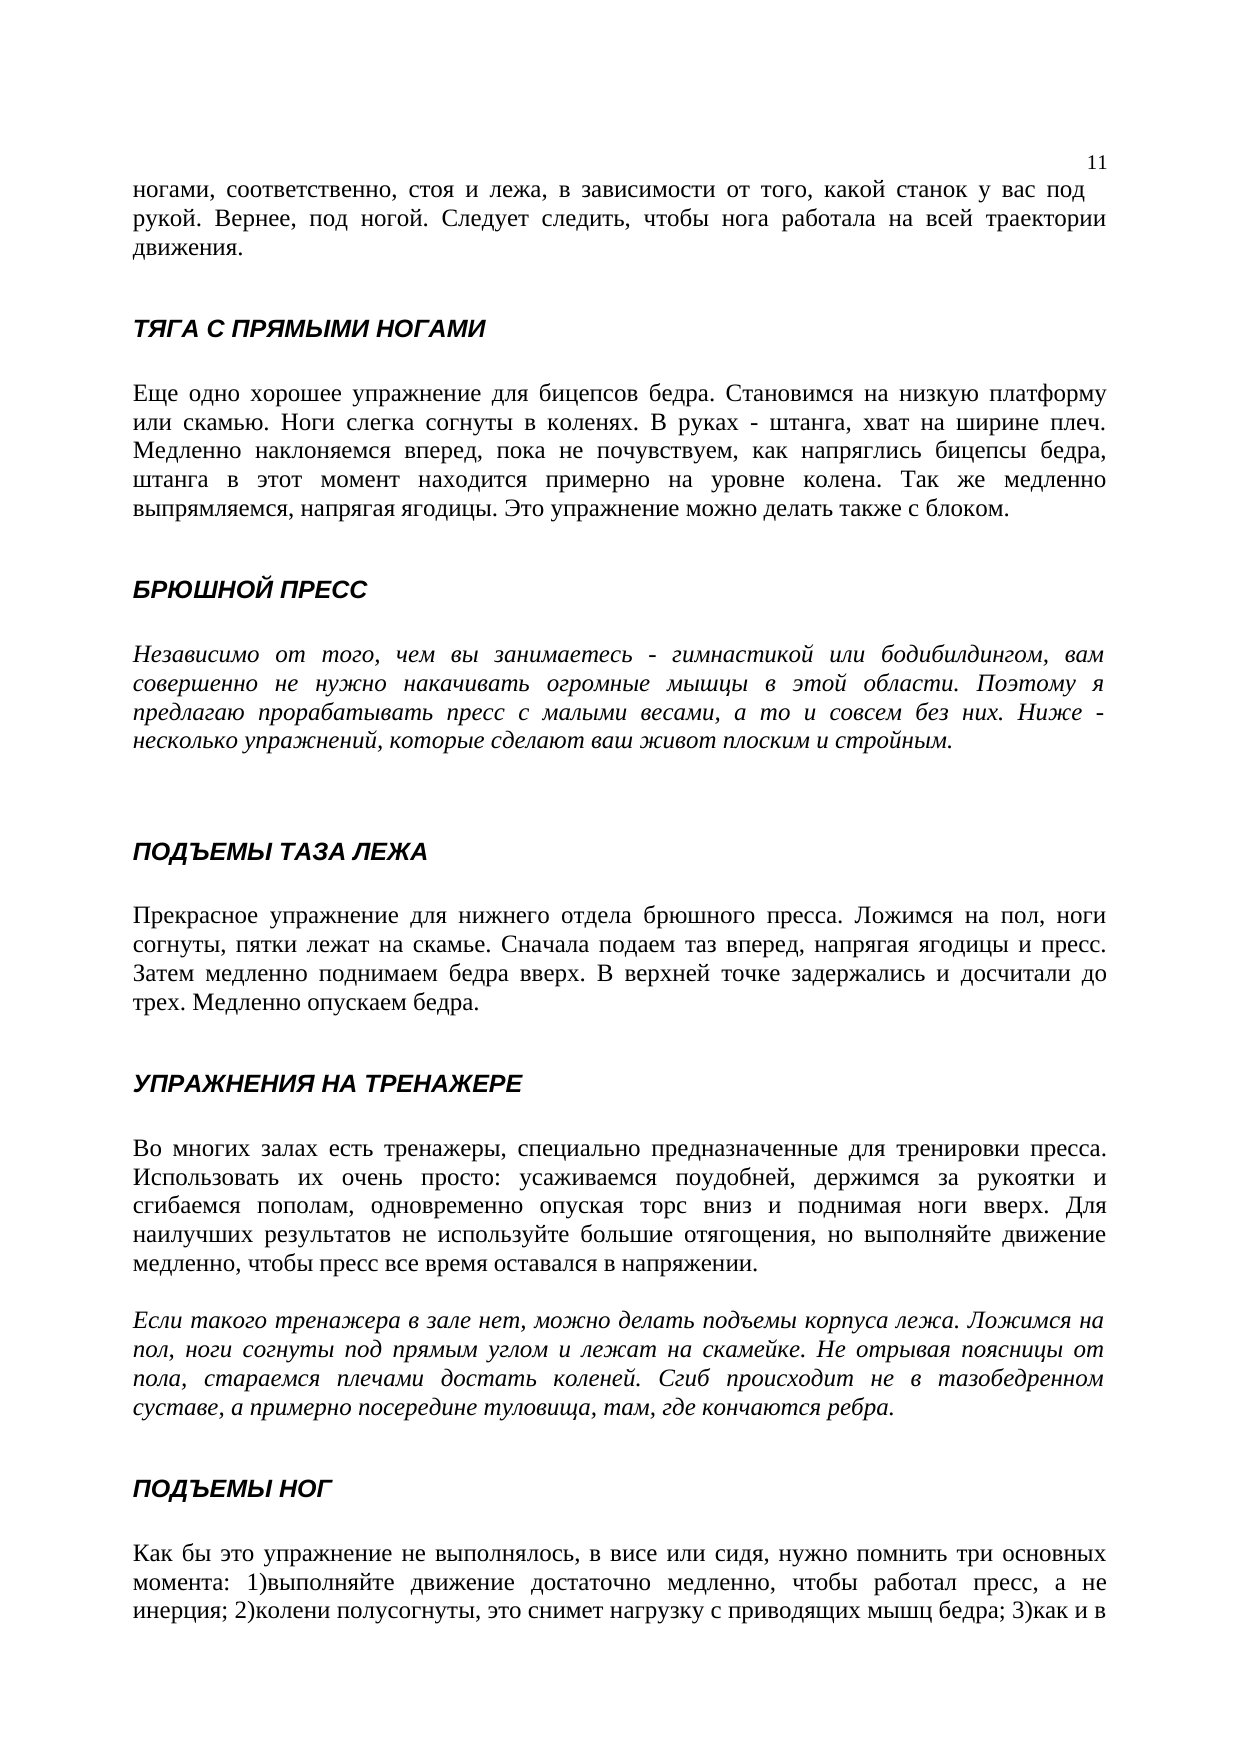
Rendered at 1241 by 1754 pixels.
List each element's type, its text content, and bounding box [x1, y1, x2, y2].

subtitle ПОДЪЕМЫ ТАЗА ЛЕЖА [133, 837, 1108, 865]
subtitle ТЯГА С ПРЯМЫМИ НОГАМИ [133, 314, 1108, 343]
text Если такого тренажера в зале нет, можно делать подъемы корпуса лежа. Ложимся на пол, ноги согнуты под прямым углом и лежат на скамейке. Не отрывая поясницы от пола, стараемся плечами достать коленей. Сгиб происходит не в тазобедренном суставе, а примерно посередине туловища, там, где кончаются ребра. [133, 1277, 1108, 1420]
text Во многих залах есть тренажеры, специально предназначенные для тренировки пресса. Использовать их очень просто: усаживаемся поудобней, держимся за рукоятки и сгибаемся пополам, одновременно опуская торс вниз и поднимая ноги вверх. Для наилучших результатов не используйте большие отягощения, но выполняйте движение медленно, чтобы пресс все время оставался в напряжении. [133, 1104, 1108, 1277]
subtitle БРЮШНОЙ ПРЕСС [133, 575, 1108, 604]
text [133, 174, 1108, 260]
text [133, 1509, 1108, 1624]
subtitle УПРАЖНЕНИЯ НА ТРЕНАЖЕРЕ [133, 1069, 1108, 1098]
subtitle ПОДЪЕМЫ НОГ [133, 1474, 1108, 1503]
text Прекрасное упражнение для нижнего отдела брюшного пресса. Ложимся на пол, ноги согнуты, пятки лежат на скамье. Сначала подаем таз вперед, напрягая ягодицы и пресс. Затем медленно поднимаем бедра вверх. В верхней точке задержались и досчитали до трех. Медленно опускаем бедра. [133, 872, 1108, 1015]
text Независимо от того, чем вы занимаетесь - гимнастикой или бодибилдингом, вам совершенно не нужно накачивать огромные мышцы в этой области. Поэтому я предлагаю прорабатывать пресс с малыми весами, а то и совсем без них. Ниже - несколько упражнений, которые сделают ваш живот плоским и стройным. [133, 610, 1108, 754]
text Еще одно хорошее упражнение для бицепсов бедра. Становимся на низкую платформу или скамью. Ноги слегка согнуты в коленях. В руках - штанга, хват на ширине плеч. Медленно наклоняемся вперед, пока не почувствуем, как напряглись бицепсы бедра, штанга в этот момент находится примерно на уровне колена. Так же медленно выпрямляемся, напрягая ягодицы. Это упражнение можно делать также с блоком. [133, 349, 1108, 522]
